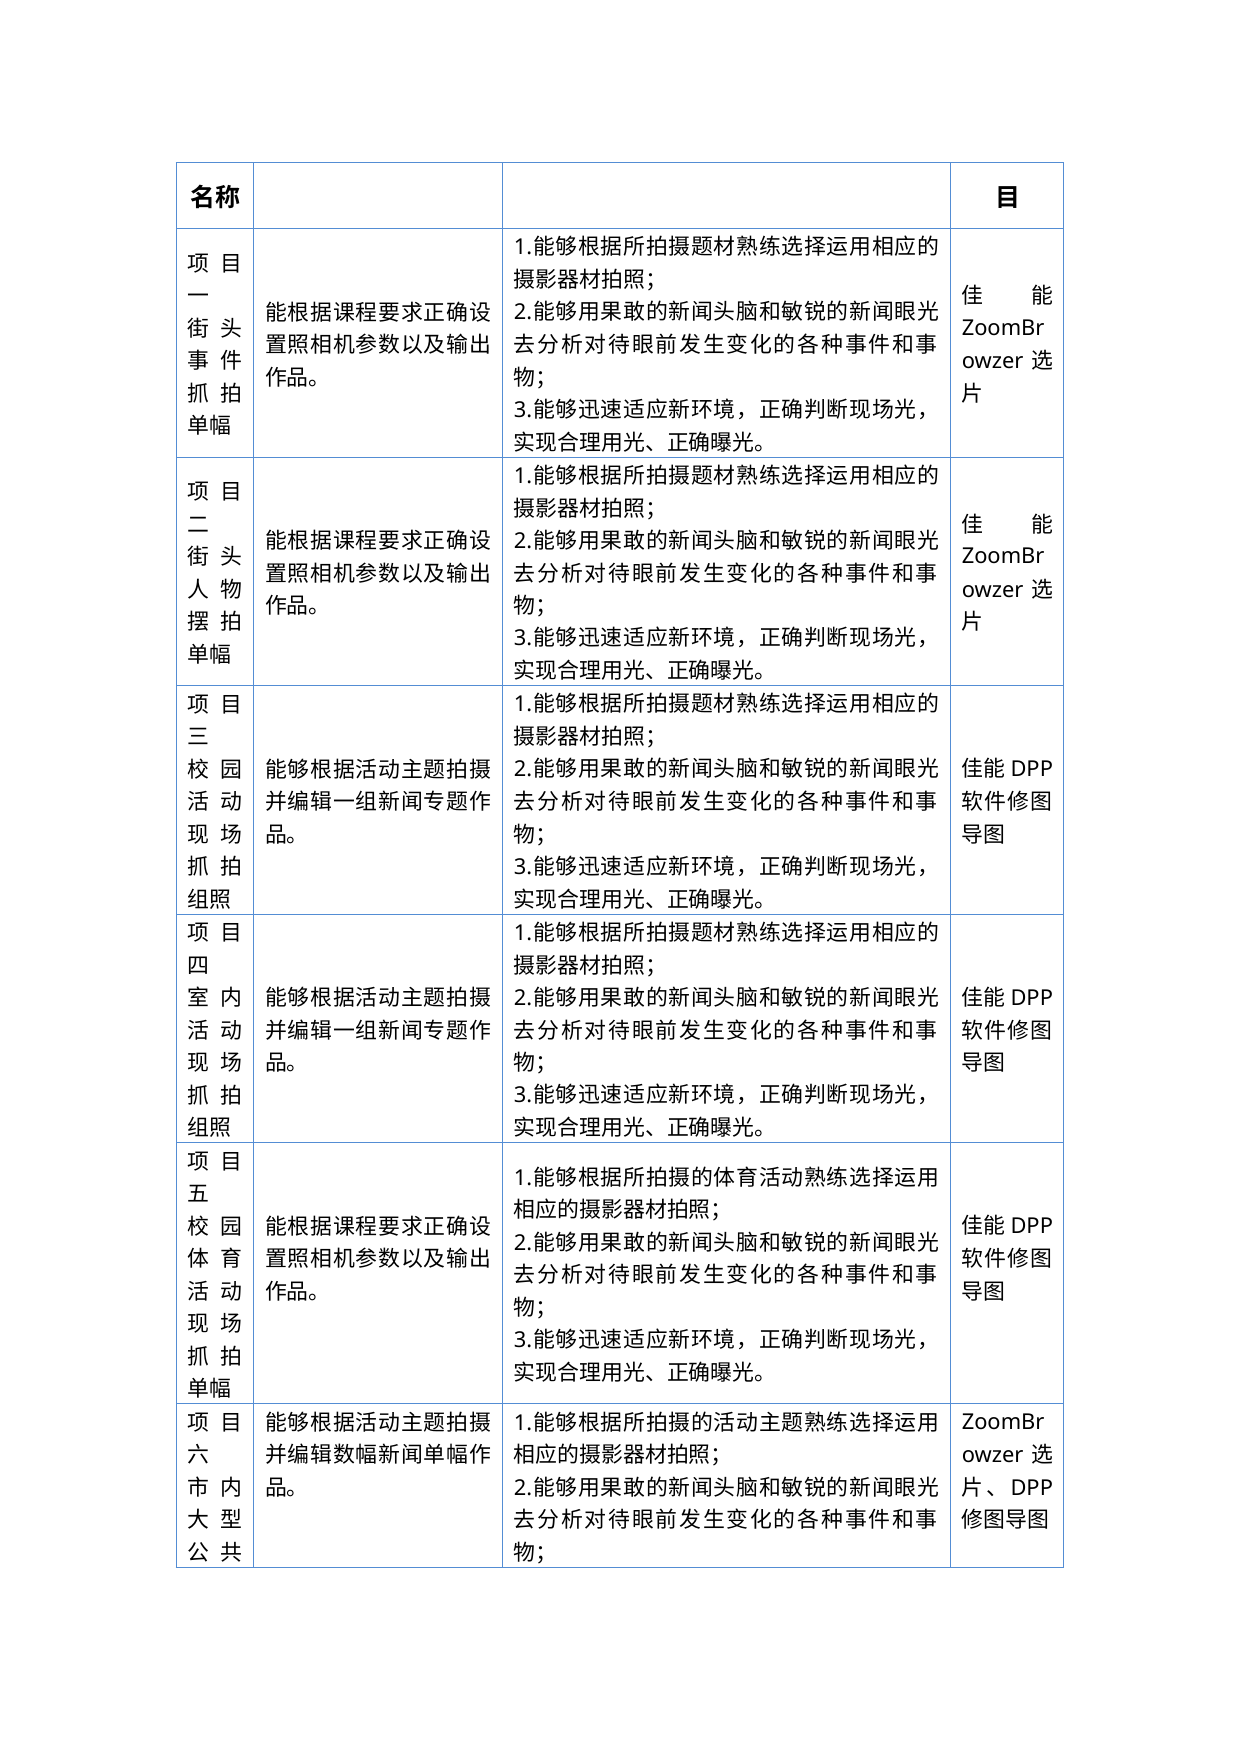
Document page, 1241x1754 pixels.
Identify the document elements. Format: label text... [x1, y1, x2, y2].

table_cell 佳能ZoomBrowzer选片 [951, 229, 1063, 457]
table_cell 1.能够根据所拍摄题材熟练选择运用相应的摄影器材拍照； 2.能够用果敢的新闻头脑和敏锐的新闻眼光去分析对待眼前发生变化的各种事件和事物； 3.能够迅速适应新环境，正确判断现场光，实现合理用光、正确曝光。 [503, 686, 950, 914]
table_header 拓展项目 [951, 163, 1063, 228]
table_header 知识目标 [503, 163, 950, 228]
table_cell 1.能够根据所拍摄题材熟练选择运用相应的摄影器材拍照； 2.能够用果敢的新闻头脑和敏锐的新闻眼光去分析对待眼前发生变化的各种事件和事物； 3.能够迅速适应新环境，正确判断现场光，实现合理用光、正确曝光。 [503, 915, 950, 1142]
table_cell 项目四 室内活动现场抓拍组照 [177, 915, 253, 1142]
table_cell 项目二 街头人物摆拍单幅 [177, 458, 253, 685]
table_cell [254, 1404, 502, 1567]
table_cell 1.能够根据所拍摄题材熟练选择运用相应的摄影器材拍照； 2.能够用果敢的新闻头脑和敏锐的新闻眼光去分析对待眼前发生变化的各种事件和事物； 3.能够迅速适应新环境，正确判断现场光，实现合理用光、正确曝光。 [503, 458, 950, 685]
table_cell 能根据课程要求正确设置照相机参数以及输出作品。 [254, 1143, 502, 1403]
table_cell 1.能够根据所拍摄的体育活动熟练选择运用相应的摄影器材拍照； 2.能够用果敢的新闻头脑和敏锐的新闻眼光去分析对待眼前发生变化的各种事件和事物； 3.能够迅速适应新环境，正确判断现场光，实现合理用光、正确曝光。 [503, 1143, 950, 1403]
table_cell 佳能DPP软件修图导图 [951, 915, 1063, 1142]
table_cell 项目六 市内大型公共活动现场抓拍单幅 [177, 1404, 253, 1567]
table_cell 佳能ZoomBrowzer选片 [951, 458, 1063, 685]
table_header 项目 名称 [177, 163, 253, 228]
table_cell 项目五 校园体育活动现场抓拍单幅 [177, 1143, 253, 1403]
table_cell 佳能DPP软件修图导图 [951, 686, 1063, 914]
table_cell 能根据课程要求正确设置照相机参数以及输出作品。 [254, 458, 502, 685]
table_cell 能够根据活动主题拍摄并编辑一组新闻专题作品。 [254, 915, 502, 1142]
table_cell 能根据课程要求正确设置照相机参数以及输出作品。 [254, 229, 502, 457]
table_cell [951, 1404, 1063, 1567]
table_cell 佳能DPP软件修图导图 [951, 1143, 1063, 1403]
table_cell 项目三 校园活动现场抓拍组照 [177, 686, 253, 914]
table_cell 1.能够根据所拍摄题材熟练选择运用相应的摄影器材拍照； 2.能够用果敢的新闻头脑和敏锐的新闻眼光去分析对待眼前发生变化的各种事件和事物； 3.能够迅速适应新环境，正确判断现场光，实现合理用光、正确曝光。 [503, 229, 950, 457]
table_cell 项目一 街头事件抓拍单幅 [177, 229, 253, 457]
table_header 能力目标 [254, 163, 502, 228]
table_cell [503, 1404, 950, 1567]
table_cell 能够根据活动主题拍摄并编辑一组新闻专题作品。 [254, 686, 502, 914]
